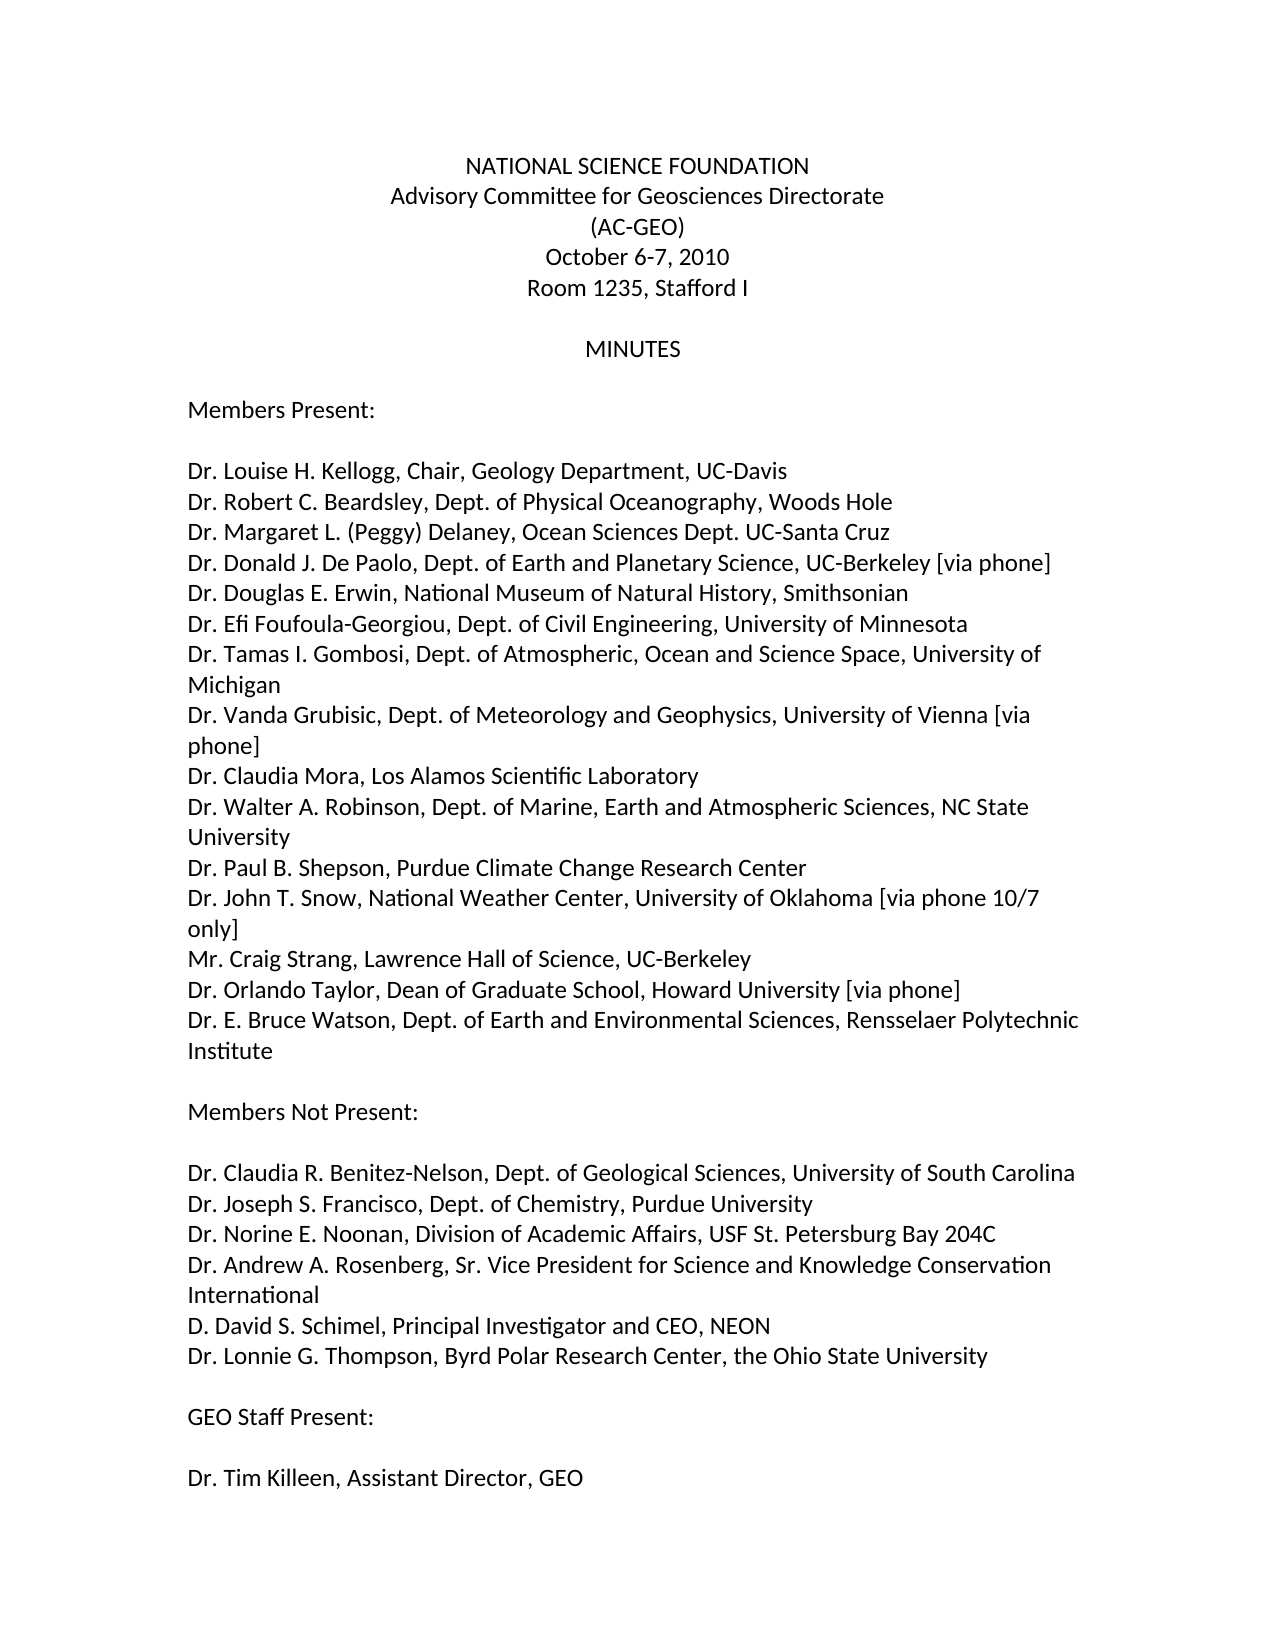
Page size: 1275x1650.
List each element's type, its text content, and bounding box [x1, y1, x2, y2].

text Dr. Louise H. Kellogg, Chair, Geology Department, UC-Davis [187, 455, 1087, 486]
text Dr. Robert C. Beardsley, Dept. of Physical Oceanography, Woods Hole [187, 486, 1087, 516]
text Dr. Lonnie G. Thompson, Byrd Polar , the [187, 1340, 1087, 1371]
text Dr. Claudia R. Benitez-Nelson, Dept. of Geological Sciences, University of [187, 1157, 1087, 1188]
text Dr. E. Bruce Watson, Dept. of Earth and Environmental Sciences, Rensselaer Polytechnic Institute [187, 1004, 1087, 1066]
text GEO Staff Present: [187, 1401, 1087, 1432]
text MINUTES [187, 333, 1087, 364]
text Dr. Efi Foufoula-Georgiou, Dept. of Civil Engineering, [187, 608, 1087, 638]
text Mr. Craig Strang, Hall of Science, UC-Berkeley [187, 943, 1087, 974]
text Dr. Douglas E. Erwin, National , Smithsonian [187, 577, 1087, 608]
text Dr. Andrew A. Rosenberg, Sr. Vice President for Science and Knowledge Conservation International [187, 1249, 1087, 1310]
text (AC-GEO) [187, 211, 1087, 242]
text Dr. Tamas I. Gombosi, Dept. of Atmospheric, Ocean and Science Space, [187, 638, 1087, 699]
text Dr. Margaret L. (Peggy) Delaney, Ocean Sciences Dept. UC-Santa Cruz [187, 516, 1087, 547]
text Dr. Vanda Grubisic, Dept. of Meteorology and Geophysics, University of Vienna [via phone] [187, 699, 1087, 760]
text Dr. Norine E. Noonan, Division of Academic Affairs, 204C [187, 1218, 1087, 1249]
text D. David S. Schimel, Principal Investigator and CEO, NEON [187, 1310, 1087, 1340]
text Dr. Orlando Taylor, Dean of Graduate School, [via phone] [187, 974, 1087, 1004]
text Dr. Claudia Mora, Los Alamos Scientific Laboratory [187, 760, 1087, 791]
text Dr. Walter A. Robinson, Dept. of Marine, Earth and Atmospheric Sciences, NC [187, 791, 1087, 852]
text Room 1235, I [187, 272, 1087, 303]
text Dr. Tim Killeen, Assistant Director, GEO [187, 1462, 1087, 1493]
text Members Not Present: [187, 1096, 1087, 1127]
text Dr. John T. Snow, , [via phone 10/7 only] [187, 882, 1087, 943]
text Members Present: [187, 394, 1087, 425]
text Dr. Donald J. De Paolo, Dept. of Earth and Planetary Science, UC-Berkeley [via phone] [187, 547, 1087, 577]
text October 6-7, 2010 [187, 242, 1087, 272]
text Dr. Joseph S. Francisco, Dept. of Chemistry, [187, 1188, 1087, 1218]
text NATIONAL SCIENCE FOUNDATION [187, 150, 1087, 181]
text Advisory Committee for Geosciences Directorate [187, 181, 1087, 211]
text Dr. Paul B. Shepson, [187, 852, 1087, 882]
